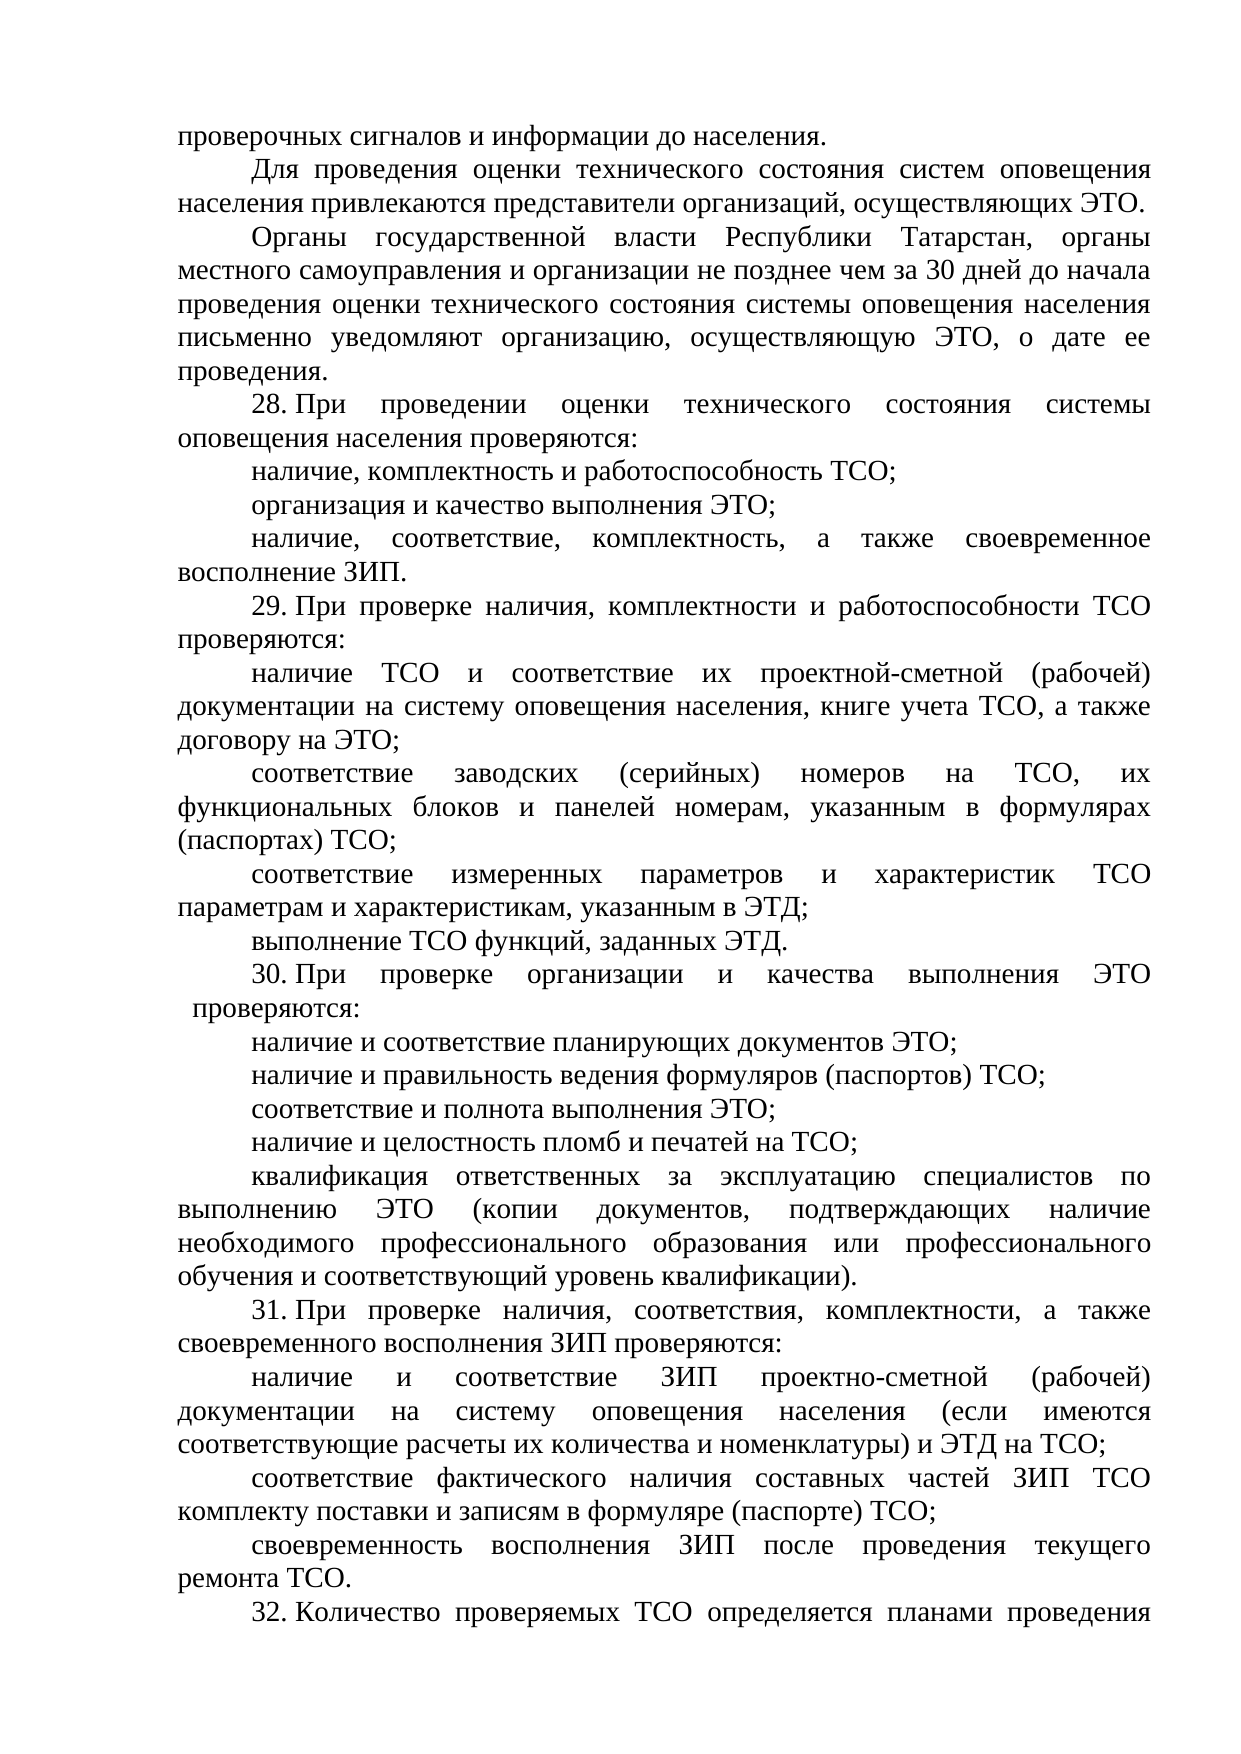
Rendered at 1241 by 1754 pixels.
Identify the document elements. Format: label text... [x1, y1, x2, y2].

text соответствие фактического наличия составных частей ЗИП ТСО комплекту поставки и записям в формуляре (паспорте) ТСО; [177, 1460, 1152, 1527]
list При проверке организации и качества выполнения ЭТО проверяются: [192, 957, 1152, 1024]
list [177, 1594, 1152, 1627]
text наличие и целостность пломб и печатей на ТСО; [177, 1124, 1152, 1158]
text Органы государственной власти Республики Татарстан, органы местного самоуправления и организации не позднее чем за 30 дней до начала проведения оценки технического состояния системы оповещения населения письменно уведомляют организацию, осуществляющую ЭТО, о дате ее проведения. [177, 219, 1152, 386]
text наличие ТСО и соответствие их проектной-сметной (рабочей) документации на систему оповещения населения, книге учета ТСО, а также договору на ЭТО; [177, 655, 1152, 755]
text своевременность восполнения ЗИП после проведения текущего ремонта ТСО. [177, 1527, 1152, 1594]
list При проверке наличия, соответствия, комплектности, а также своевременного восполнения ЗИП проверяются: [177, 1292, 1152, 1359]
list При проверке наличия, комплектности и работоспособности ТСО проверяются: [177, 588, 1152, 655]
text организация и качество выполнения ЭТО; [177, 487, 1152, 521]
text наличие и соответствие ЗИП проектно-сметной (рабочей) документации на систему оповещения населения (если имеются соответствующие расчеты их количества и номенклатуры) и ЭТД на ТСО; [177, 1359, 1152, 1460]
text наличие, соответствие, комплектность, а также своевременное восполнение ЗИП. [177, 521, 1152, 588]
text наличие и правильность ведения формуляров (паспортов) ТСО; [177, 1057, 1152, 1091]
text выполнение ТСО функций, заданных ЭТД. [177, 923, 1152, 957]
text наличие, комплектность и работоспособность ТСО; [177, 453, 1152, 487]
text Для проведения оценки технического состояния систем оповещения населения привлекаются представители организаций, осуществляющих ЭТО. [177, 152, 1152, 219]
text квалификация ответственных за эксплуатацию специалистов по выполнению ЭТО (копии документов, подтверждающих наличие необходимого профессионального образования или профессионального обучения и соответствующий уровень квалификации). [177, 1158, 1152, 1292]
text наличие и соответствие планирующих документов ЭТО; [177, 1024, 1152, 1057]
text соответствие измеренных параметров и характеристик ТСО параметрам и характеристикам, указанным в ЭТД; [177, 856, 1152, 923]
text соответствие заводских (серийных) номеров на ТСО, их функциональных блоков и панелей номерам, указанным в формулярах (паспортах) ТСО; [177, 755, 1152, 856]
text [177, 118, 1152, 152]
list При проведении оценки технического состояния системы оповещения населения проверяются: [177, 386, 1152, 453]
text соответствие и полнота выполнения ЭТО; [177, 1091, 1152, 1124]
